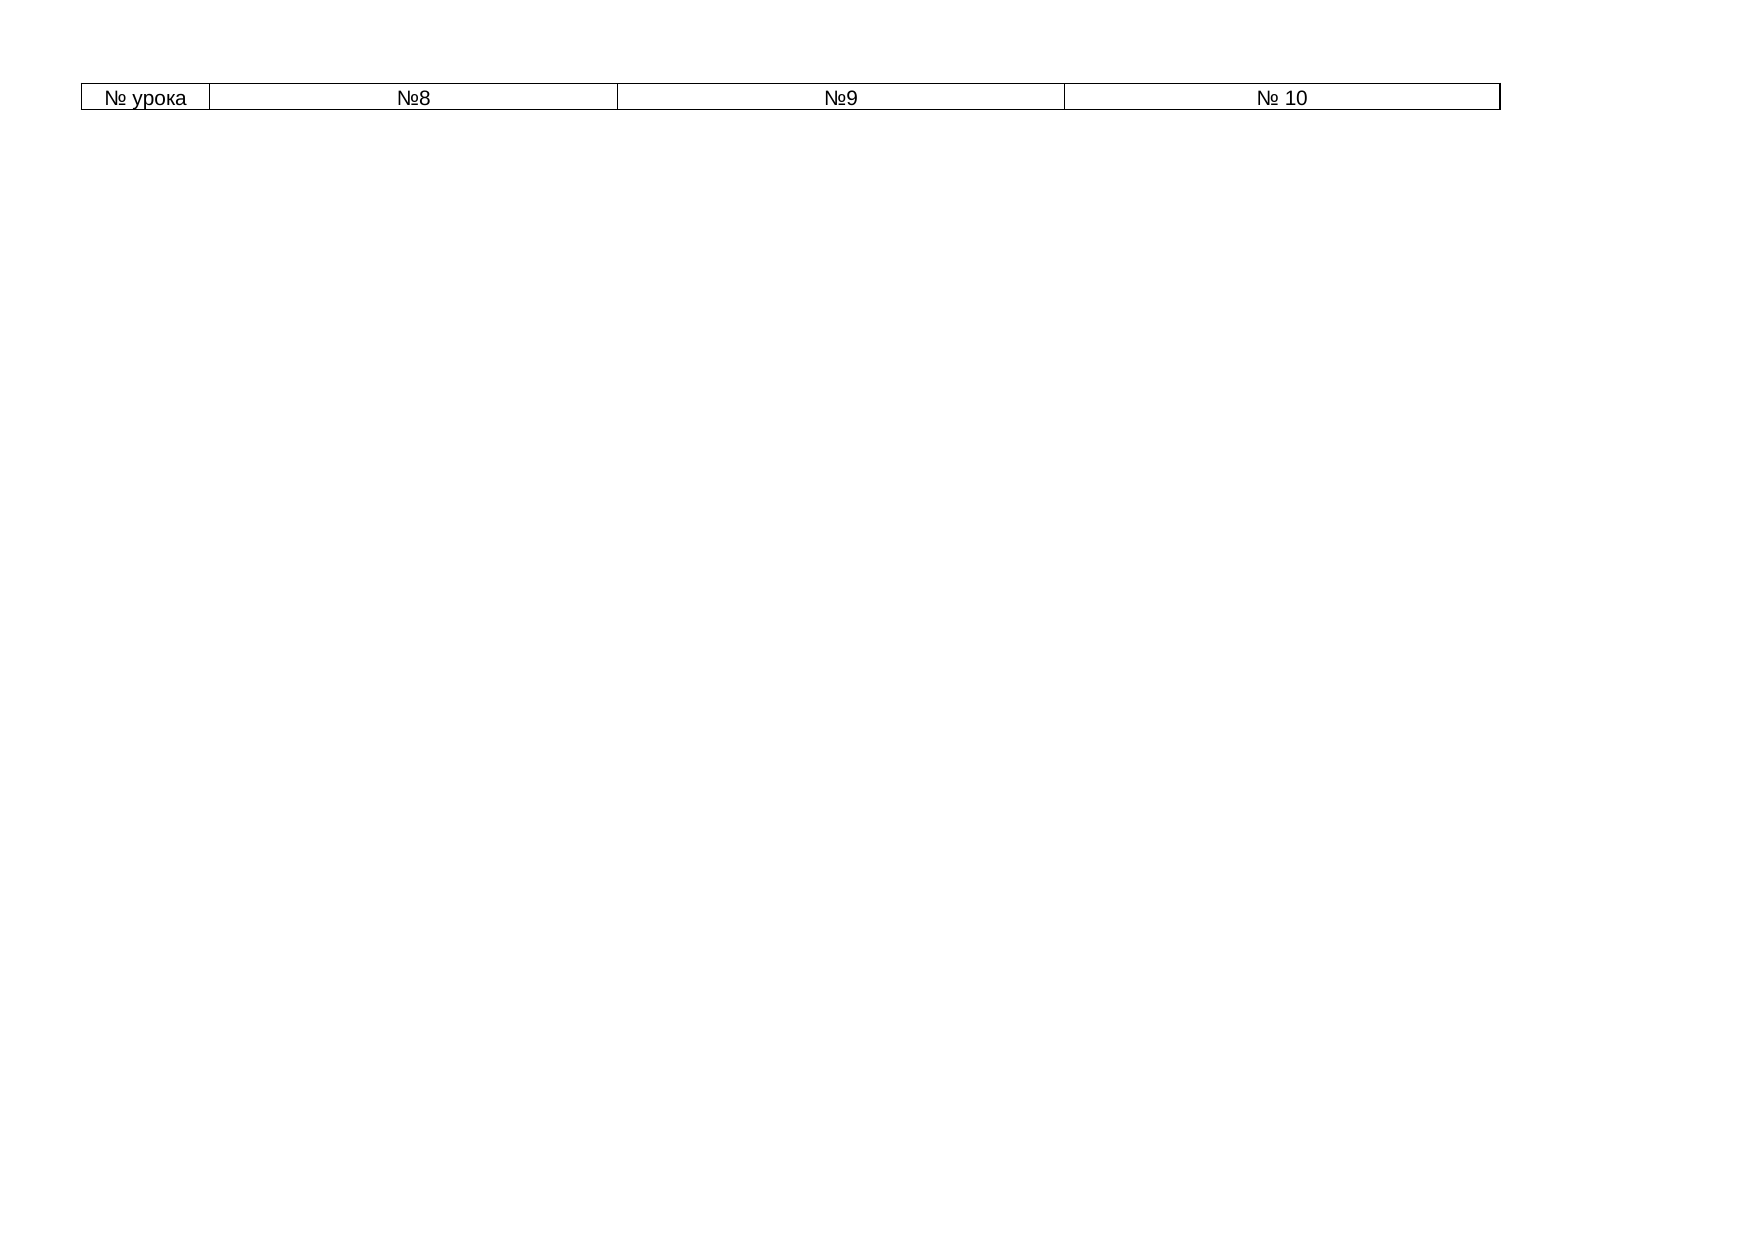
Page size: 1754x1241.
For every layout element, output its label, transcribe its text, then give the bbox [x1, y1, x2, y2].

table_header №8 [210, 84, 617, 109]
table_header № 10 [1065, 84, 1499, 109]
table_header № урока [82, 84, 209, 109]
table_header №9 [618, 84, 1064, 109]
